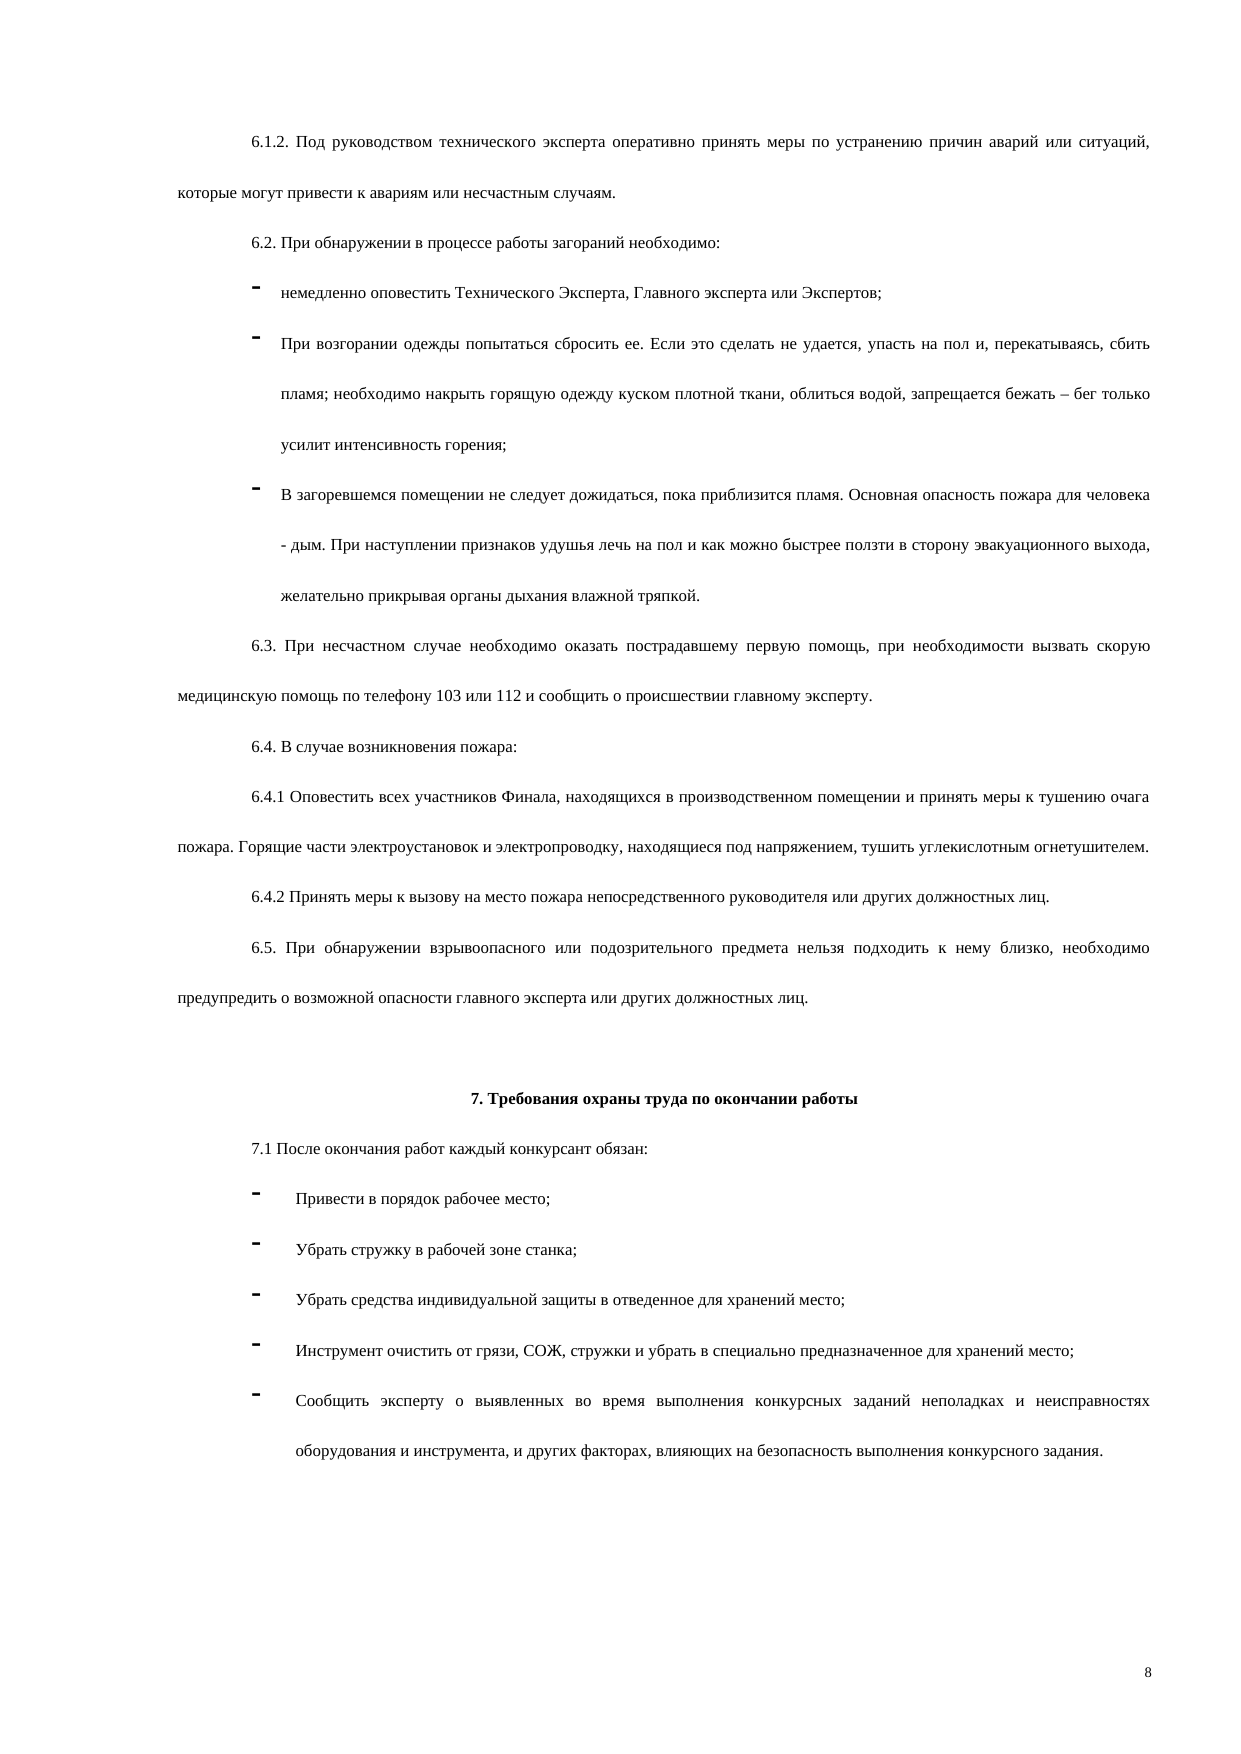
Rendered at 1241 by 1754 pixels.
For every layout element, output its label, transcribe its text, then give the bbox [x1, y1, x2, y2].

text 6.2. При обнаружении в процессе работы загораний необходимо: [177, 219, 1152, 252]
list Инструмент очистить от грязи, СОЖ, стружки и убрать в специально предназначенное для хранений место; [251, 1326, 1152, 1360]
text 6.3. При несчастном случае необходимо оказать пострадавшему первую помощь, при необходимости вызвать скорую медицинскую помощь по телефону 103 или 112 и сообщить о происшествии главному эксперту. [177, 622, 1152, 705]
list Убрать средства индивидуальной защиты в отведенное для хранений место; [251, 1276, 1152, 1309]
list Убрать стружку в рабочей зоне станка; [251, 1225, 1152, 1259]
list Сообщить эксперту о выявленных во время выполнения конкурсных заданий неполадках и неисправностях оборудования и инструмента, и других факторах, влияющих на безопасность выполнения конкурсного задания. [251, 1377, 1152, 1461]
text 6.5. При обнаружении взрывоопасного или подозрительного предмета нельзя подходить к нему близко, необходимо предупредить о возможной опасности главного эксперта или других должностных лиц. [177, 923, 1152, 1007]
text 6.4. В случае возникновения пожара: [177, 722, 1152, 756]
text 6.4.2 Принять меры к вызову на место пожара непосредственного руководителя или других должностных лиц. [177, 873, 1152, 907]
list При возгорании одежды попытаться сбросить ее. Если это сделать не удается, упасть на пол и, перекатываясь, сбить пламя; необходимо накрыть горящую одежду куском плотной ткани, облиться водой, запрещается бежать – бег только усилит интенсивность горения; [251, 319, 1152, 454]
subtitle 7. Требования охраны труда по окончании работы [177, 1074, 1152, 1108]
text 6.4.1 Оповестить всех участников Финала, находящихся в производственном помещении и принять меры к тушению очага пожара. Горящие части электроустановок и электропроводку, находящиеся под напряжением, тушить углекислотным огнетушителем. [177, 772, 1152, 856]
list немедленно оповестить Технического Эксперта, Главного эксперта или Экспертов; [251, 269, 1152, 303]
list Привести в порядок рабочее место; [251, 1175, 1152, 1209]
text 6.1.2. Под руководством технического эксперта оперативно принять меры по устранению причин аварий или ситуаций, которые могут привести к авариям или несчастным случаям. [177, 118, 1152, 202]
text 7.1 После окончания работ каждый конкурсант обязан: [177, 1125, 1152, 1158]
list В загоревшемся помещении не следует дожидаться, пока приблизится пламя. Основная опасность пожара для человека - дым. При наступлении признаков удушья лечь на пол и как можно быстрее ползти в сторону эвакуационного выхода, желательно прикрывая органы дыхания влажной тряпкой. [251, 471, 1152, 605]
